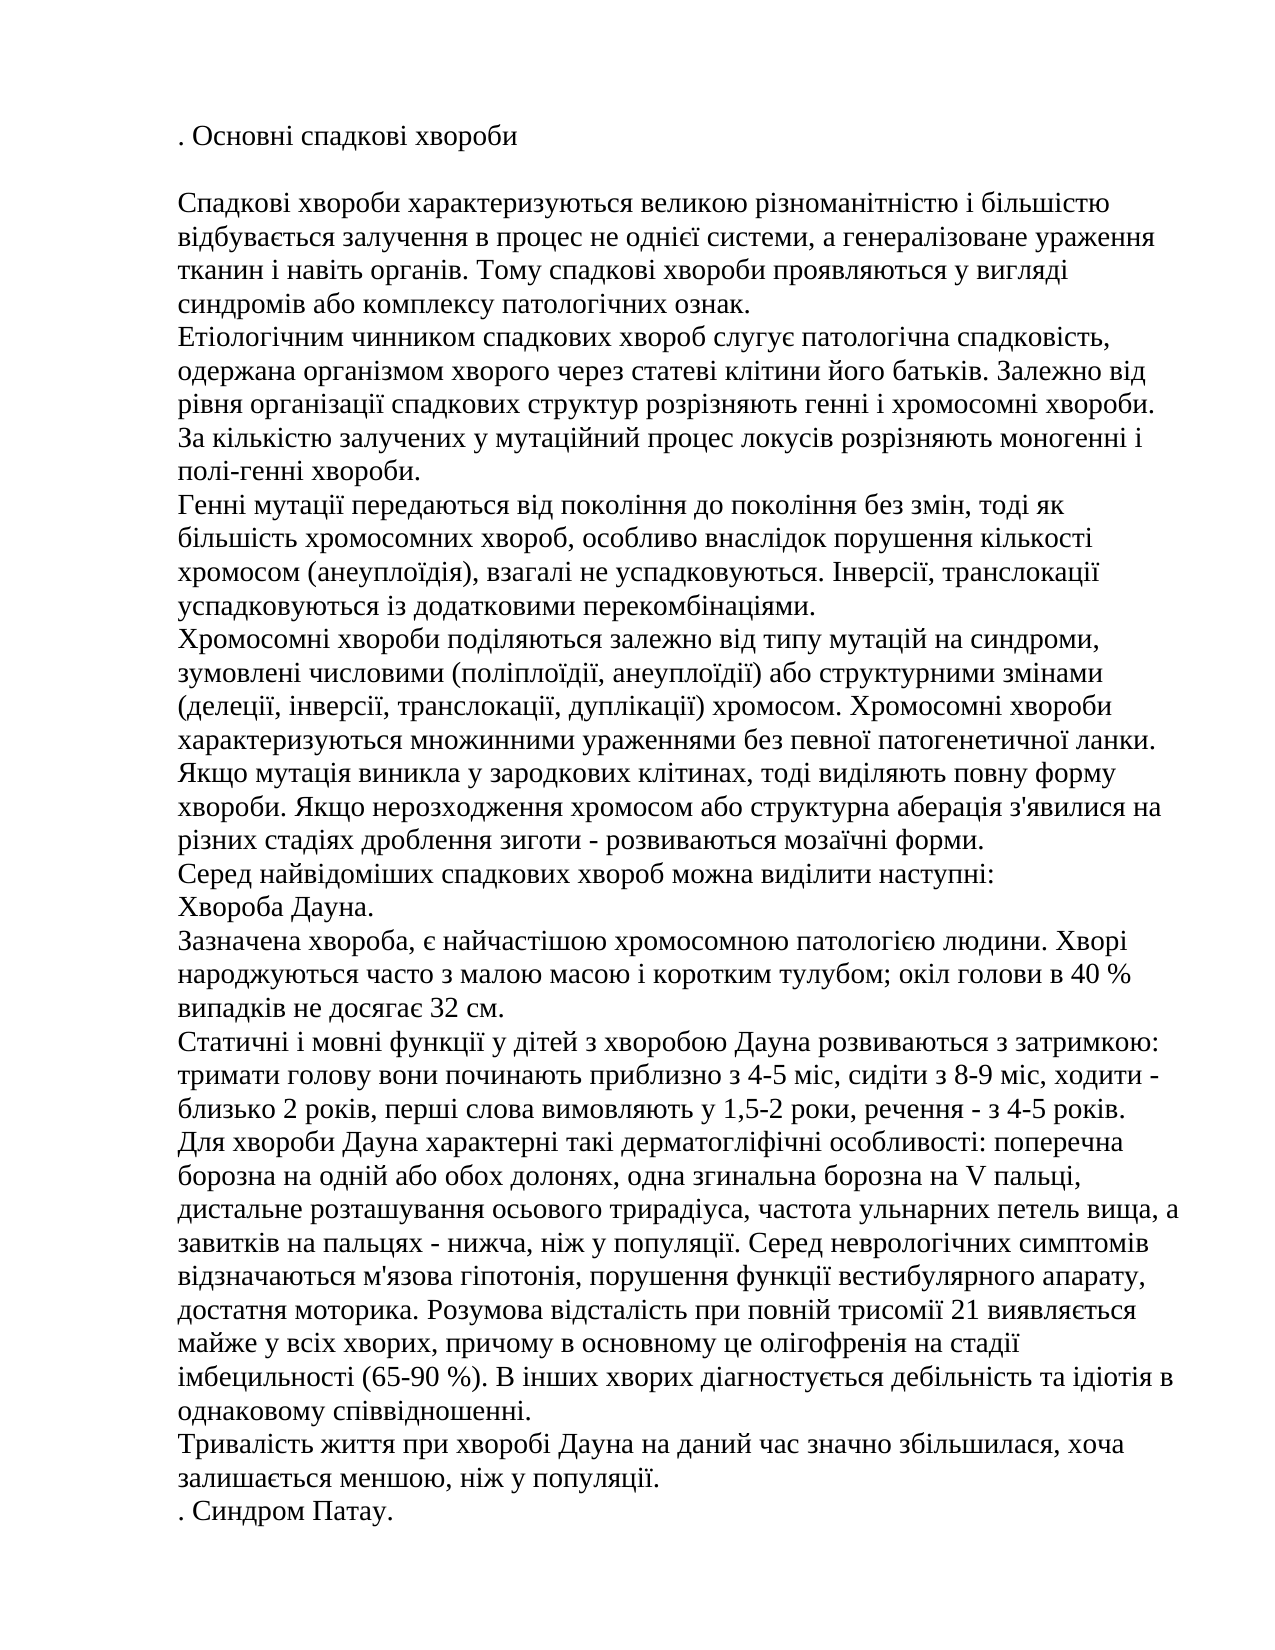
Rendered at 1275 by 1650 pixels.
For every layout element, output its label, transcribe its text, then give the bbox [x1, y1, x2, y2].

text Етіологічним чинником спадкових хвороб слугує патологічна спадковість, одержана організмом хворого через статеві клітини його батьків. Залежно від рівня організації спадкових структур розрізняють генні і хромосомні хвороби. За кількістю залучених у мутаційний процес локусів розрізняють моногенні і полі-генні хвороби. [177, 319, 1186, 487]
text . Основні спадкові хвороби [177, 118, 1186, 152]
text Хромосомні хвороби поділяються залежно від типу мутацій на синдроми, зумовлені числовими (поліплоїдії, анеуплоїдії) або структурними змінами (делеції, інверсії, транслокації, дуплікації) хромосом. Хромосомні хвороби характеризуються множинними ураженнями без певної патогенетичної ланки. [177, 621, 1186, 755]
text Хвороба Дауна. [177, 889, 1186, 923]
text Спадкові хвороби характеризуються великою різноманітністю і більшістю відбувається залучення в процес не однієї системи, а генералізоване ураження тканин і навіть органів. Тому спадкові хвороби проявляються у вигляді синдромів або комплексу патологічних ознак. [177, 185, 1186, 319]
text Якщо мутація виникла у зародкових клітинах, тоді виділяють повну форму хвороби. Якщо нерозходження хромосом або структурна аберація з'явилися на різних стадіях дроблення зиготи - розвиваються мозаїчні форми. [177, 755, 1186, 856]
text Серед найвідоміших спадкових хвороб можна виділити наступні: [177, 856, 1186, 889]
text . Синдром Патау. [177, 1493, 1186, 1527]
text Зазначена хвороба, є найчастішою хромосомною патологією людини. Хворі народжуються часто з малою масою і коротким тулубом; окіл голови в 40 % випадків не досягає 32 см. [177, 923, 1186, 1024]
text Для хвороби Дауна характерні такі дерматогліфічні особливості: поперечна борозна на одній або обох долонях, одна згинальна борозна на V пальці, дистальне розташування осьового трирадіуса, частота ульнарних петель вища, а завитків на пальцях - нижча, ніж у популяції. Серед неврологічних симптомів відзначаються м'язова гіпотонія, порушення функції вестибулярного апарату, достатня моторика. Розумова відсталість при повній трисомії 21 виявляється майже у всіх хворих, причому в основному це олігофренія на стадії імбецильності (65-90 %). В інших хворих діагностується дебільність та ідіотія в однаковому співвідношенні. [177, 1124, 1186, 1426]
text Статичні і мовні функції у дітей з хворобою Дауна розвиваються з затримкою: тримати голову вони починають приблизно з 4-5 міс, сидіти з 8-9 міс, ходити - близько 2 років, перші слова вимовляють у 1,5-2 роки, речення - з 4-5 років. [177, 1024, 1186, 1124]
text Генні мутації передаються від покоління до покоління без змін, тоді як більшість хромосомних хвороб, особливо внаслідок порушення кількості хромосом (анеуплоїдія), взагалі не успадковуються. Інверсії, транслокації успадковуються із додатковими перекомбінаціями. [177, 487, 1186, 621]
text Тривалість життя при хворобі Дауна на даний час значно збільшилася, хоча залишається меншою, ніж у популяції. [177, 1426, 1186, 1493]
